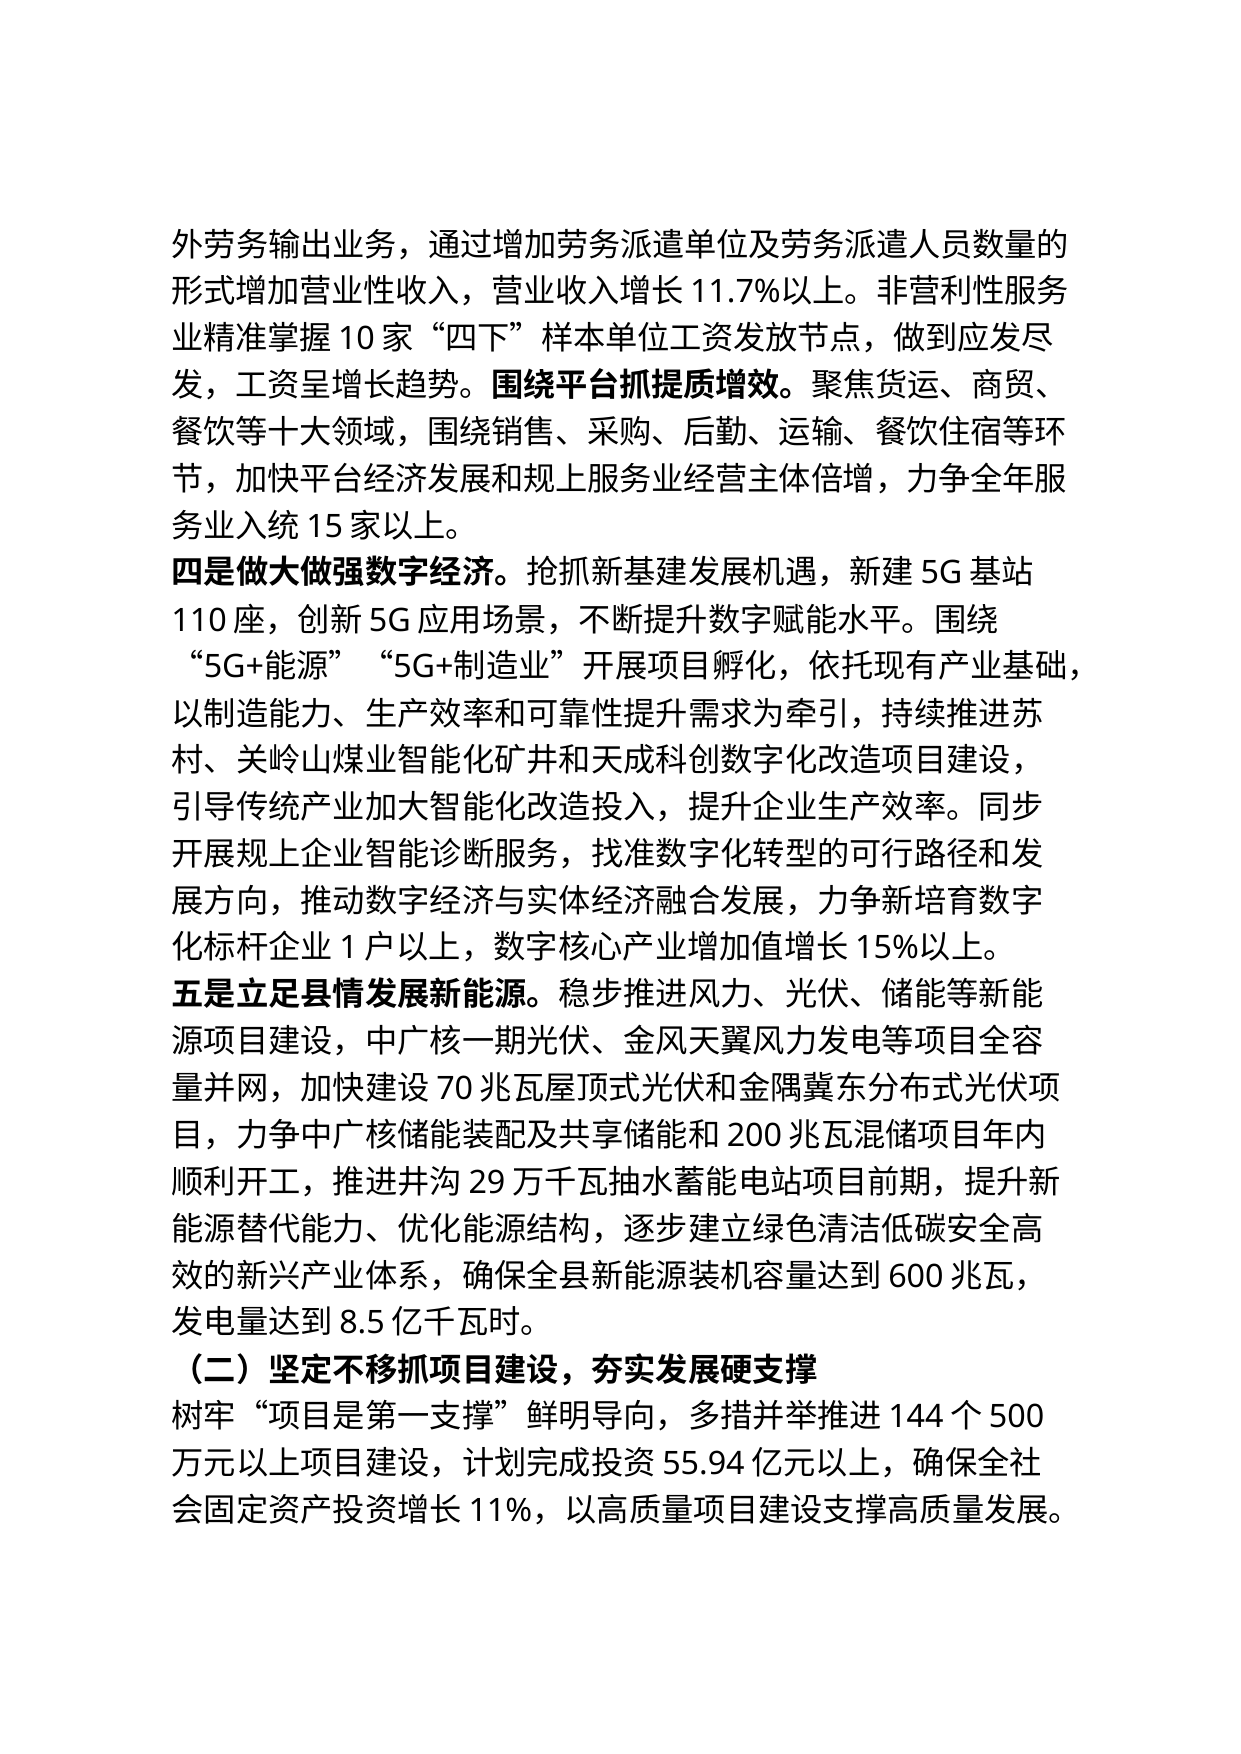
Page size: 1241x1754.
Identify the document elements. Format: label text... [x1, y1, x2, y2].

text （二）坚定不移抓项目建设，夯实发展硬支撑 [171, 1343, 1069, 1390]
text 四是做大做强数字经济。抢抓新基建发展机遇，新建5G基站110座，创新5G应用场景，不断提升数字赋能水平。围绕“5G+能源”“5G+制造业”开展项目孵化，依托现有产业基础，以制造能力、生产效率和可靠性提升需求为牵引，持续推进苏村、关岭山煤业智能化矿井和天成科创数字化改造项目建设，引导传统产业加大智能化改造投入，提升企业生产效率。同步开展规上企业智能诊断服务，找准数字化转型的可行路径和发展方向，推动数字经济与实体经济融合发展，力争新培育数字化标杆企业1户以上，数字核心产业增加值增长15%以上。 [171, 546, 1069, 968]
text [171, 218, 1069, 546]
text 树牢“项目是第一支撑”鲜明导向，多措并举推进144个500万元以上项目建设，计划完成投资55.94亿元以上，确保全社会固定资产投资增长11%，以高质量项目建设支撑高质量发展。 [171, 1390, 1069, 1531]
text 五是立足县情发展新能源。稳步推进风力、光伏、储能等新能源项目建设，中广核一期光伏、金风天翼风力发电等项目全容量并网，加快建设70兆瓦屋顶式光伏和金隅冀东分布式光伏项目，力争中广核储能装配及共享储能和200兆瓦混储项目年内顺利开工，推进井沟29万千瓦抽水蓄能电站项目前期，提升新能源替代能力、优化能源结构，逐步建立绿色清洁低碳安全高效的新兴产业体系，确保全县新能源装机容量达到600兆瓦，发电量达到8.5亿千瓦时。 [171, 968, 1069, 1343]
